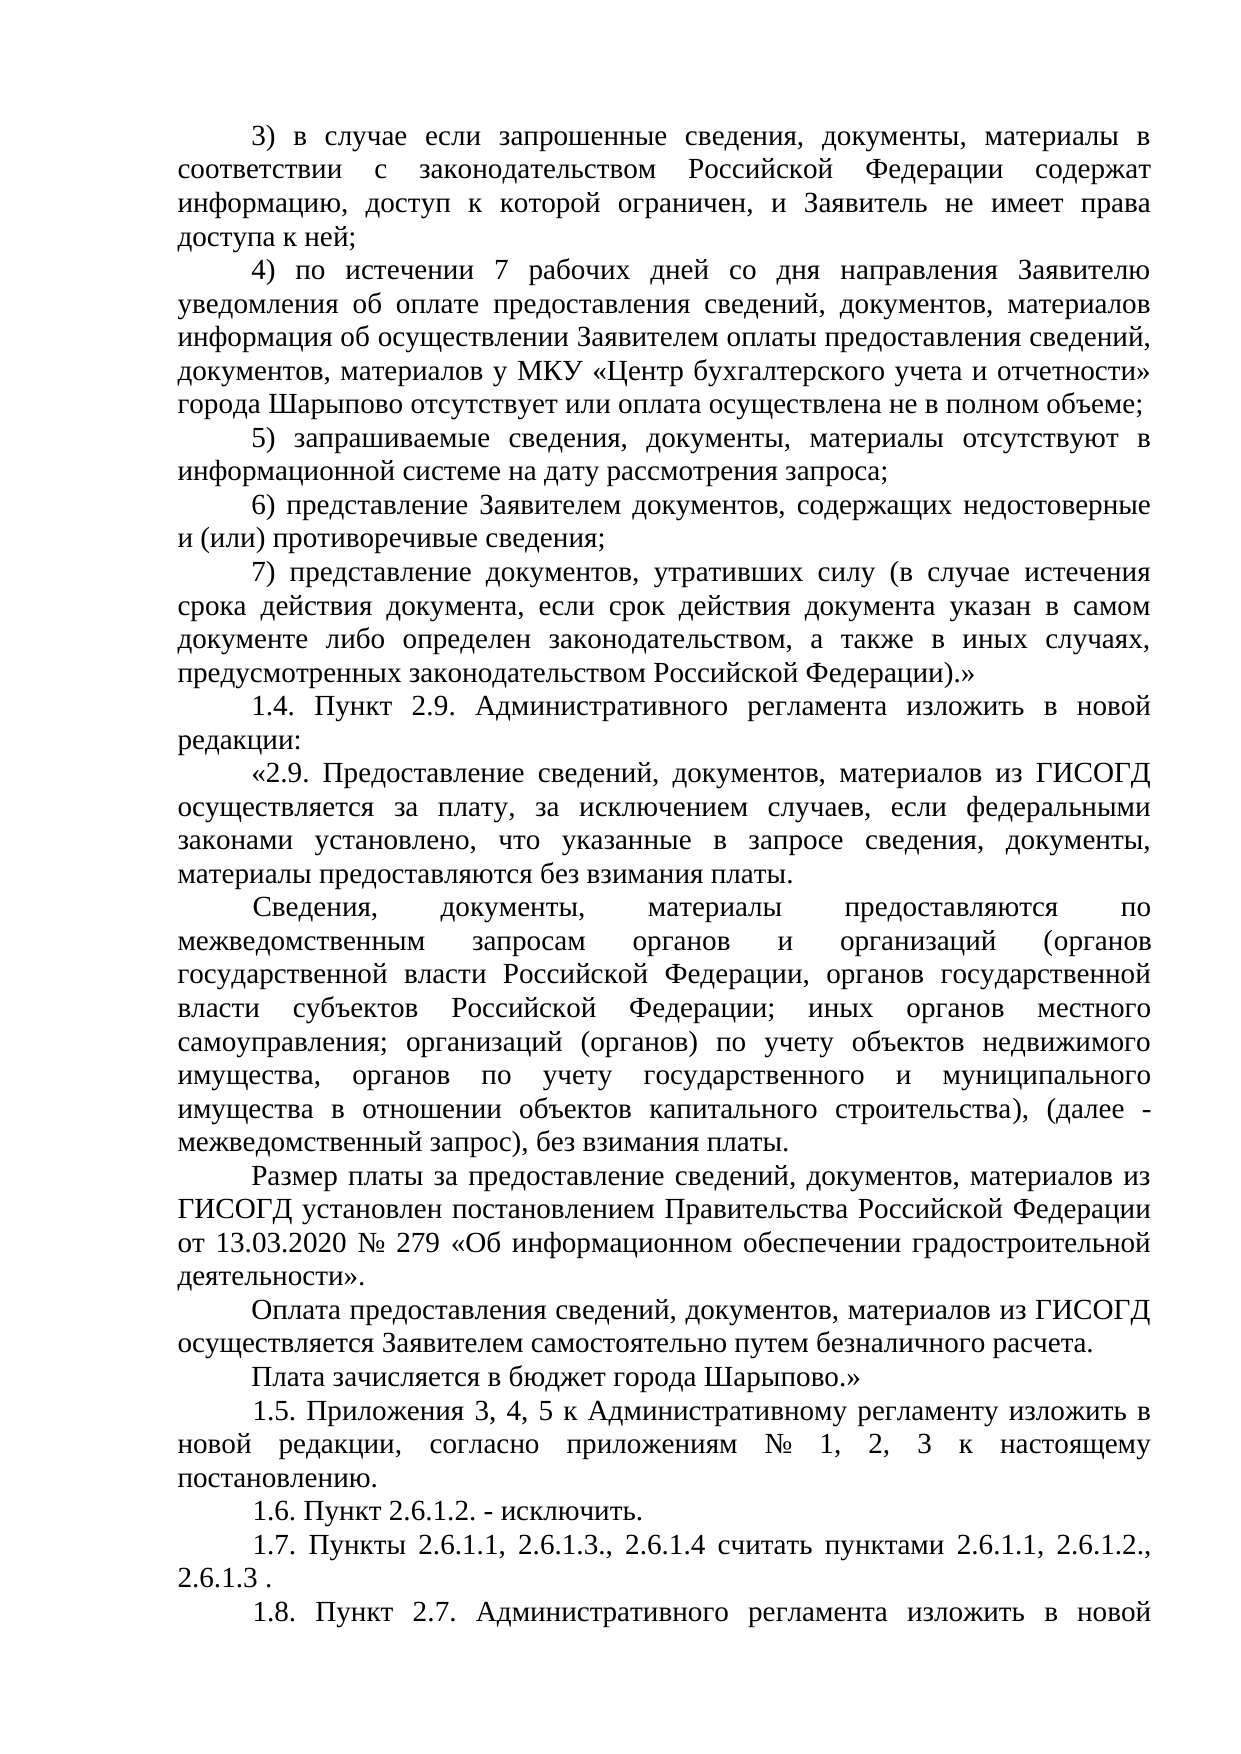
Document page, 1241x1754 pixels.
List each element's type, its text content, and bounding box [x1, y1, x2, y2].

text 1.7. Пункты 2.6.1.1, 2.6.1.3., 2.6.1.4 считать пунктами 2.6.1.1, 2.6.1.2., 2.6.1.3 . [177, 1527, 1152, 1594]
text 6) представление Заявителем документов, содержащих недостоверные и (или) противоречивые сведения; [177, 487, 1152, 554]
text Оплата предоставления сведений, документов, материалов из ГИСОГД осуществляется Заявителем самостоятельно путем безналичного расчета. [177, 1292, 1152, 1359]
text 5) запрашиваемые сведения, документы, материалы отсутствуют в информационной системе на дату рассмотрения запроса; [177, 420, 1152, 487]
text 1.6. Пункт 2.6.1.2. - исключить. [177, 1493, 1152, 1527]
text 7) представление документов, утративших силу (в случае истечения срока действия документа, если срок действия документа указан в самом документе либо определен законодательством, а также в иных случаях, предусмотренных законодательством Российской Федерации).» [177, 554, 1152, 688]
text Плата зачисляется в бюджет города Шарыпово.» [177, 1359, 1152, 1393]
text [177, 1594, 1152, 1627]
text 1.4. Пункт 2.9. Административного регламента изложить в новой редакции: [177, 688, 1152, 755]
text Размер платы за предоставление сведений, документов, материалов из ГИСОГД установлен постановлением Правительства Российской Федерации от 13.03.2020 № 279 «Об информационном обеспечении градостроительной деятельности». [177, 1158, 1152, 1292]
text «2.9. Предоставление сведений, документов, материалов из ГИСОГД осуществляется за плату, за исключением случаев, если федеральными законами установлено, что указанные в запросе сведения, документы, материалы предоставляются без взимания платы. [177, 755, 1152, 889]
text 4) по истечении 7 рабочих дней со дня направления Заявителю уведомления об оплате предоставления сведений, документов, материалов информация об осуществлении Заявителем оплаты предоставления сведений, документов, материалов у МКУ «Центр бухгалтерского учета и отчетности» города Шарыпово отсутствует или оплата осуществлена не в полном объеме; [177, 252, 1152, 420]
text Сведения, документы, материалы предоставляются по межведомственным запросам органов и организаций (органов государственной власти Российской Федерации, органов государственной власти субъектов Российской Федерации; иных органов местного самоуправления; организаций (органов) по учету объектов недвижимого имущества, органов по учету государственного и муниципального имущества в отношении объектов капитального строительства), (далее - межведомственный запрос), без взимания платы. [177, 889, 1152, 1158]
text 3) в случае если запрошенные сведения, документы, материалы в соответствии с законодательством Российской Федерации содержат информацию, доступ к которой ограничен, и Заявитель не имеет права доступа к ней; [177, 118, 1152, 252]
text 1.5. Приложения 3, 4, 5 к Административному регламенту изложить в новой редакции, согласно приложениям № 1, 2, 3 к настоящему постановлению. [177, 1393, 1152, 1493]
